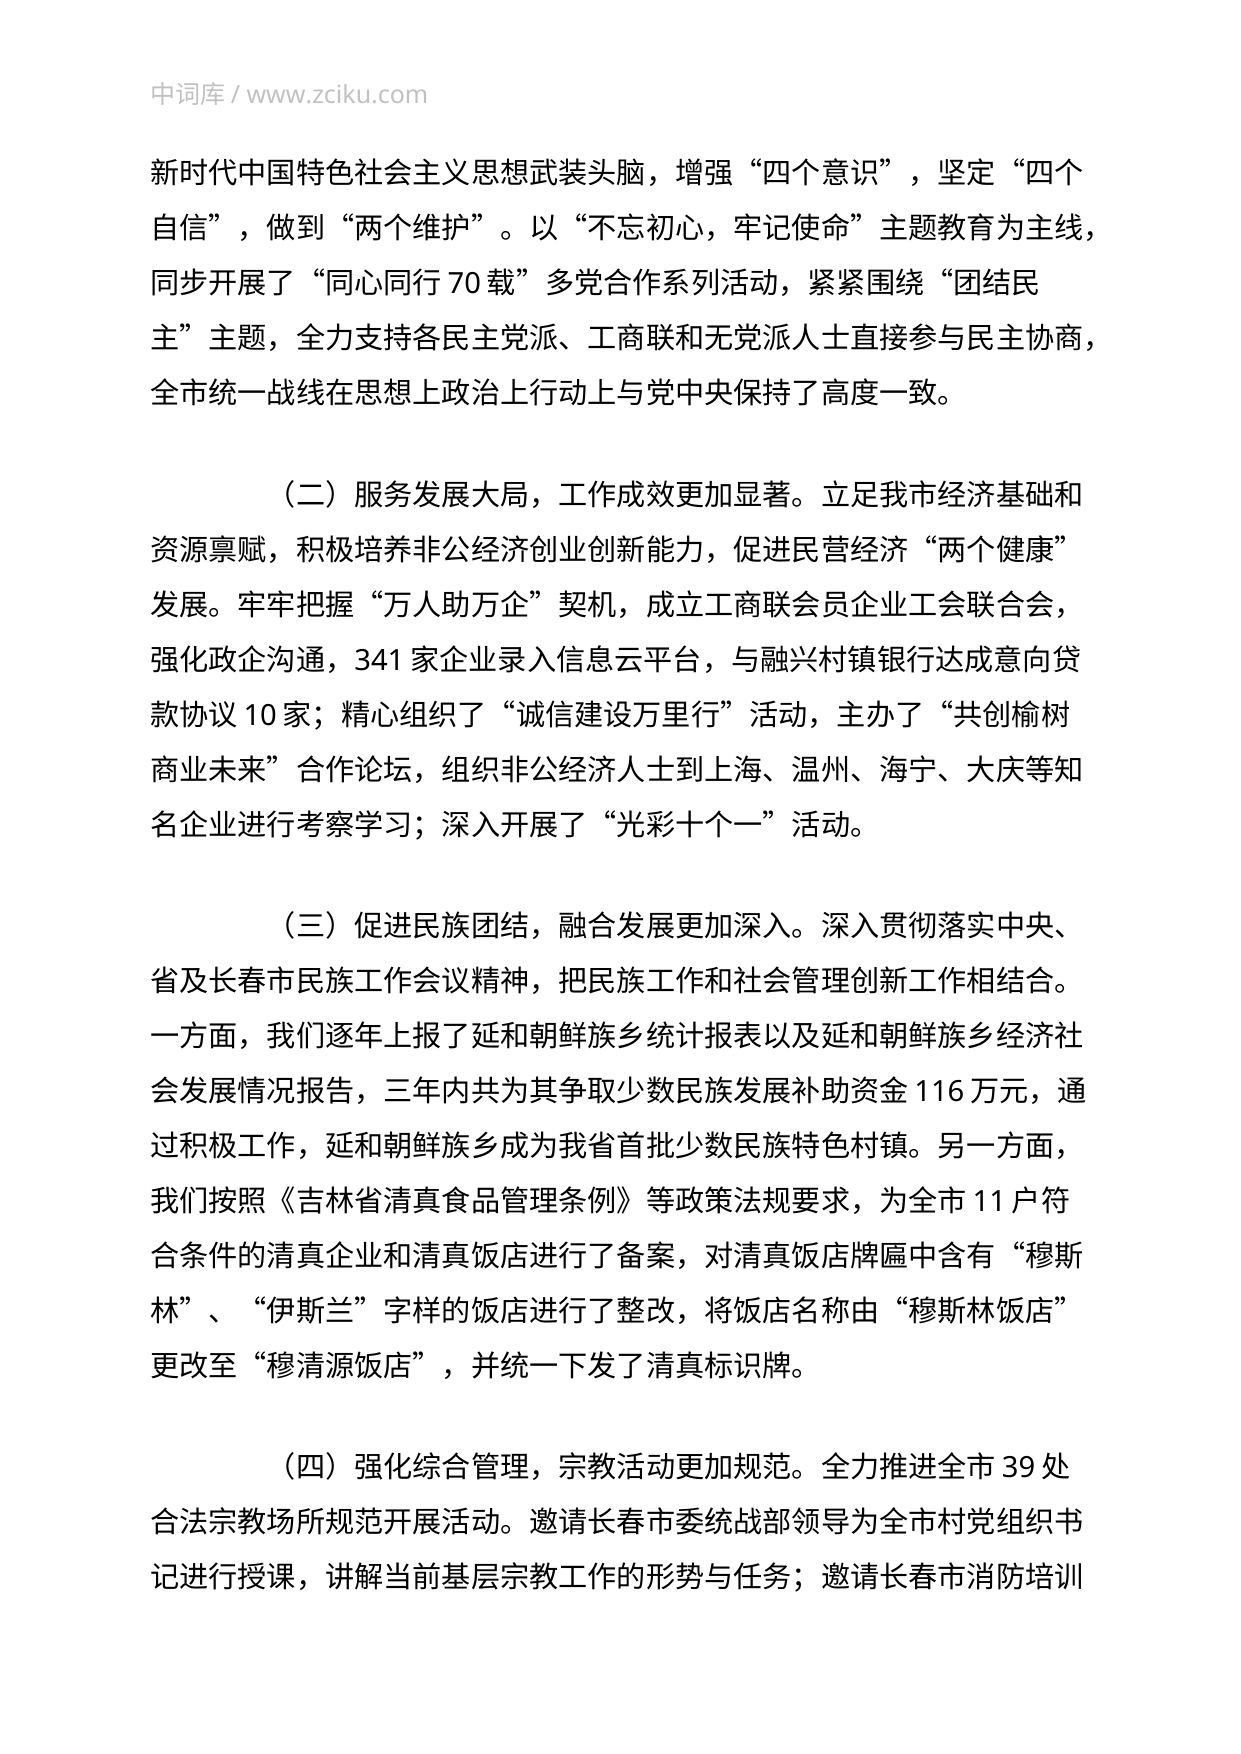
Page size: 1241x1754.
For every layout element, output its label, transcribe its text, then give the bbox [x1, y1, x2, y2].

text （二）服务发展大局，工作成效更加显著。立足我市经济基础和资源禀赋，积极培养非公经济创业创新能力，促进民营经济“两个健康”发展。牢牢把握“万人助万企”契机，成立工商联会员企业工会联合会，强化政企沟通，341家企业录入信息云平台，与融兴村镇银行达成意向贷款协议10家；精心组织了“诚信建设万里行”活动，主办了“共创榆树商业未来”合作论坛，组织非公经济人士到上海、温州、海宁、大庆等知名企业进行考察学习；深入开展了“光彩十个一”活动。 [150, 471, 1090, 843]
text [150, 150, 1090, 412]
text （三）促进民族团结，融合发展更加深入。深入贯彻落实中央、省及长春市民族工作会议精神，把民族工作和社会管理创新工作相结合。一方面，我们逐年上报了延和朝鲜族乡统计报表以及延和朝鲜族乡经济社会发展情况报告，三年内共为其争取少数民族发展补助资金116万元，通过积极工作，延和朝鲜族乡成为我省首批少数民族特色村镇。另一方面，我们按照《吉林省清真食品管理条例》等政策法规要求，为全市11户符合条件的清真企业和清真饭店进行了备案，对清真饭店牌匾中含有“穆斯林”、“伊斯兰”字样的饭店进行了整改，将饭店名称由“穆斯林饭店”更改至“穆清源饭店”，并统一下发了清真标识牌。 [150, 903, 1090, 1384]
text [150, 1444, 1090, 1596]
